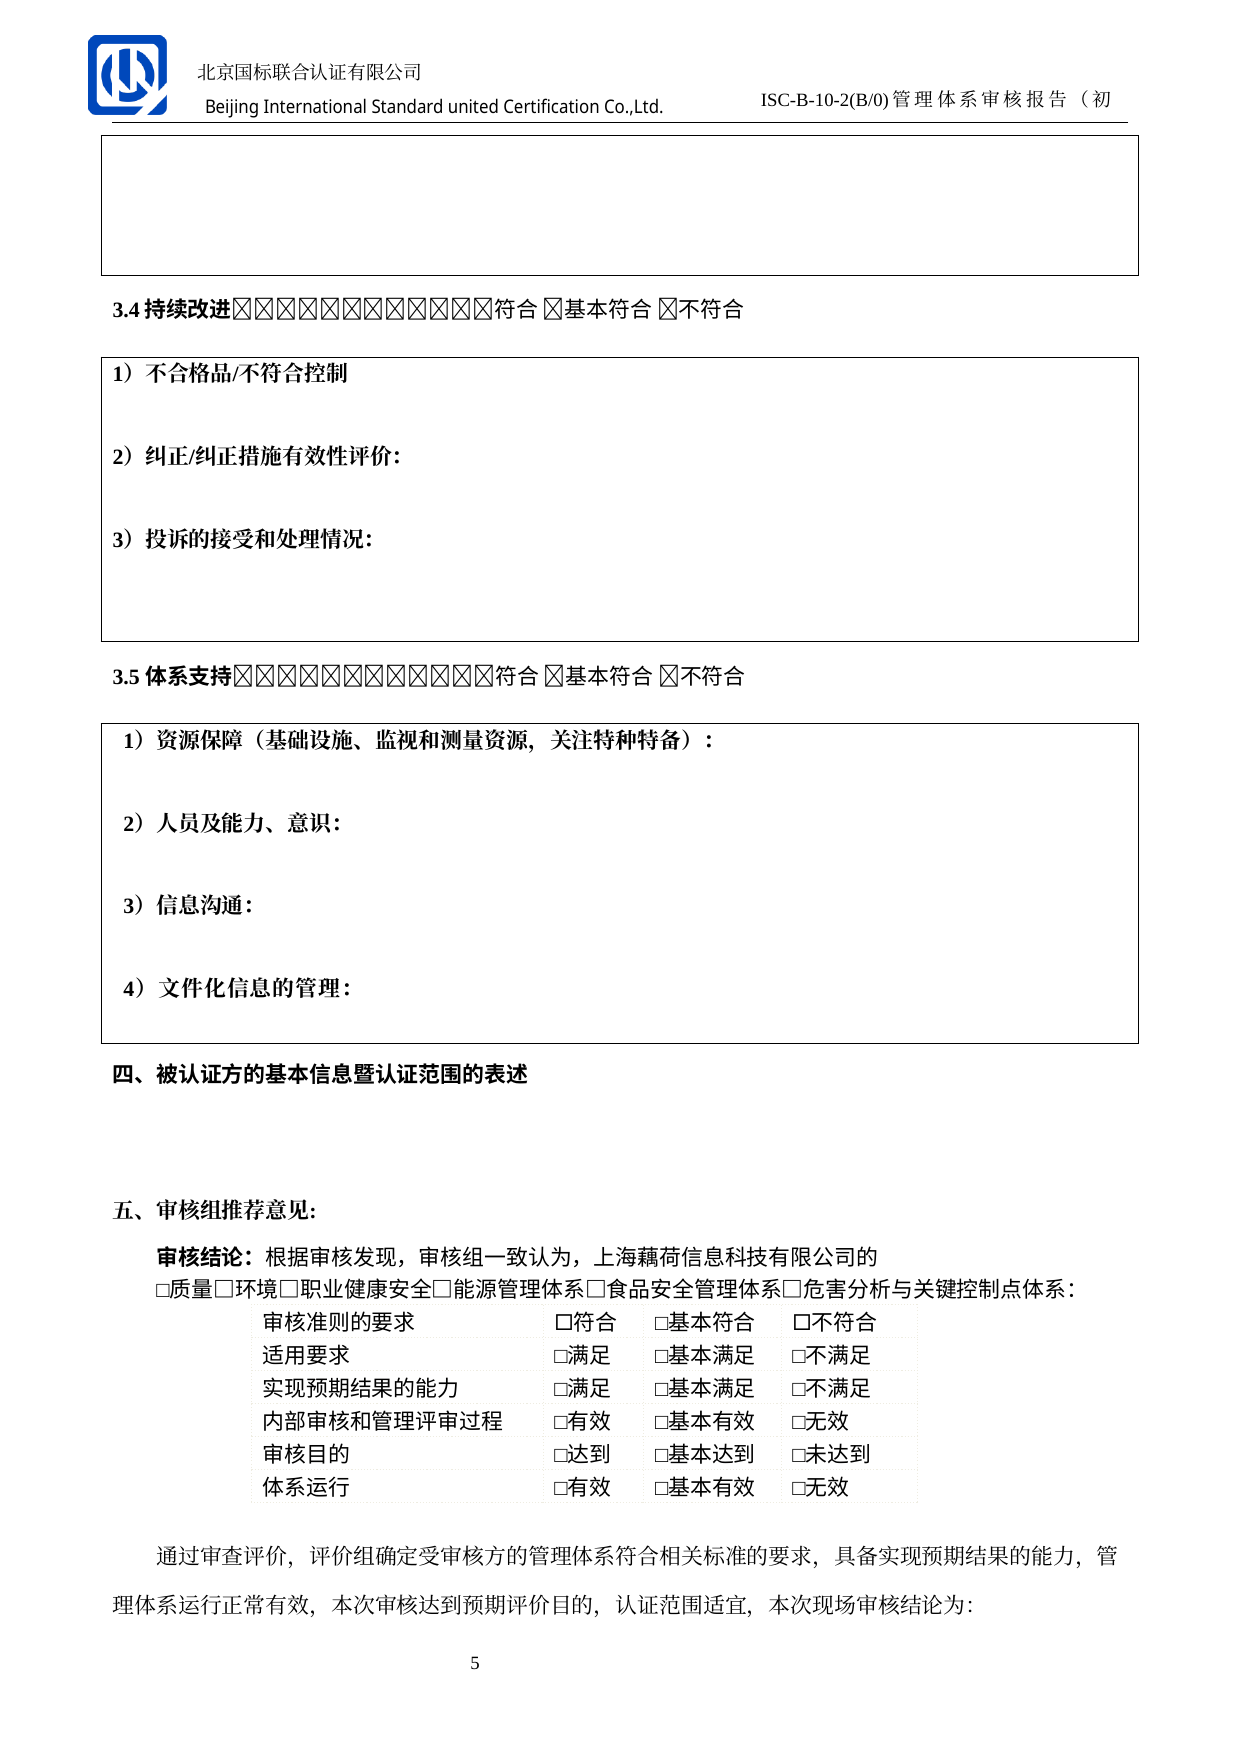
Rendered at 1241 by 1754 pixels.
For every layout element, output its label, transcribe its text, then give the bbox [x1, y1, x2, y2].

table_header 1）资源保障（基础设施、监视和测量资源，关注特种特备）： 2）人员及能力、意识： 3）信息沟通： 4）文件化信息的管理： [102, 724, 1138, 1043]
table_header [102, 136, 1138, 275]
text □质量□环境□职业健康安全□能源管理体系□食品安全管理体系□危害分析与关键控制点体系： [112, 1272, 1128, 1304]
picture [88, 35, 167, 115]
text 通过审查评价，评价组确定受审核方的管理体系符合相关标准的要求，具备实现预期结果的能力，管理体系运行正常有效，本次审核达到预期评价目的，认证范围适宜，本次现场审核结论为： [112, 1541, 1128, 1622]
text 五、审核组推荐意见: [112, 1194, 1128, 1227]
table_header 符合 [543, 1304, 644, 1337]
text 审核结论：根据审核发现，审核组一致认为，上海藕荷信息科技有限公司的 [156, 1239, 1128, 1272]
text 四、被认证方的基本信息暨认证范围的表述 [112, 1056, 1128, 1089]
table_cell 实现预期结果的能力 [251, 1370, 543, 1403]
table_header 不符合 [781, 1304, 917, 1337]
table_header 1）不合格品/不符合控制 2）纠正/纠正措施有效性评价： 3）投诉的接受和处理情况： [102, 358, 1138, 641]
table_cell □基本达到 [644, 1436, 781, 1469]
table_cell □有效 [543, 1469, 644, 1502]
table_header □基本符合 [644, 1304, 781, 1337]
table_cell □基本满足 [644, 1370, 781, 1403]
table_cell 体系运行 [251, 1469, 543, 1502]
table_cell □未达到 [781, 1436, 917, 1469]
table_cell □满足 [543, 1337, 644, 1370]
table_cell □有效 [543, 1403, 644, 1436]
table_cell □达到 [543, 1436, 644, 1469]
table_cell □满足 [543, 1370, 644, 1403]
table_cell 适用要求 [251, 1337, 543, 1370]
text 3.5 体系支持符合 基本符合 不符合 [112, 658, 1128, 691]
table_cell 内部审核和管理评审过程 [251, 1403, 543, 1436]
table_cell □基本有效 [644, 1469, 781, 1502]
text 3.4持续改进符合 基本符合 不符合 [112, 292, 1128, 324]
table_cell □基本有效 [644, 1403, 781, 1436]
table_cell □基本满足 [644, 1337, 781, 1370]
table_cell 审核目的 [251, 1436, 543, 1469]
table_cell □无效 [781, 1469, 917, 1502]
table_cell □不满足 [781, 1337, 917, 1370]
table_header 审核准则的要求 [251, 1304, 543, 1337]
table_cell □不满足 [781, 1370, 917, 1403]
table_cell □无效 [781, 1403, 917, 1436]
